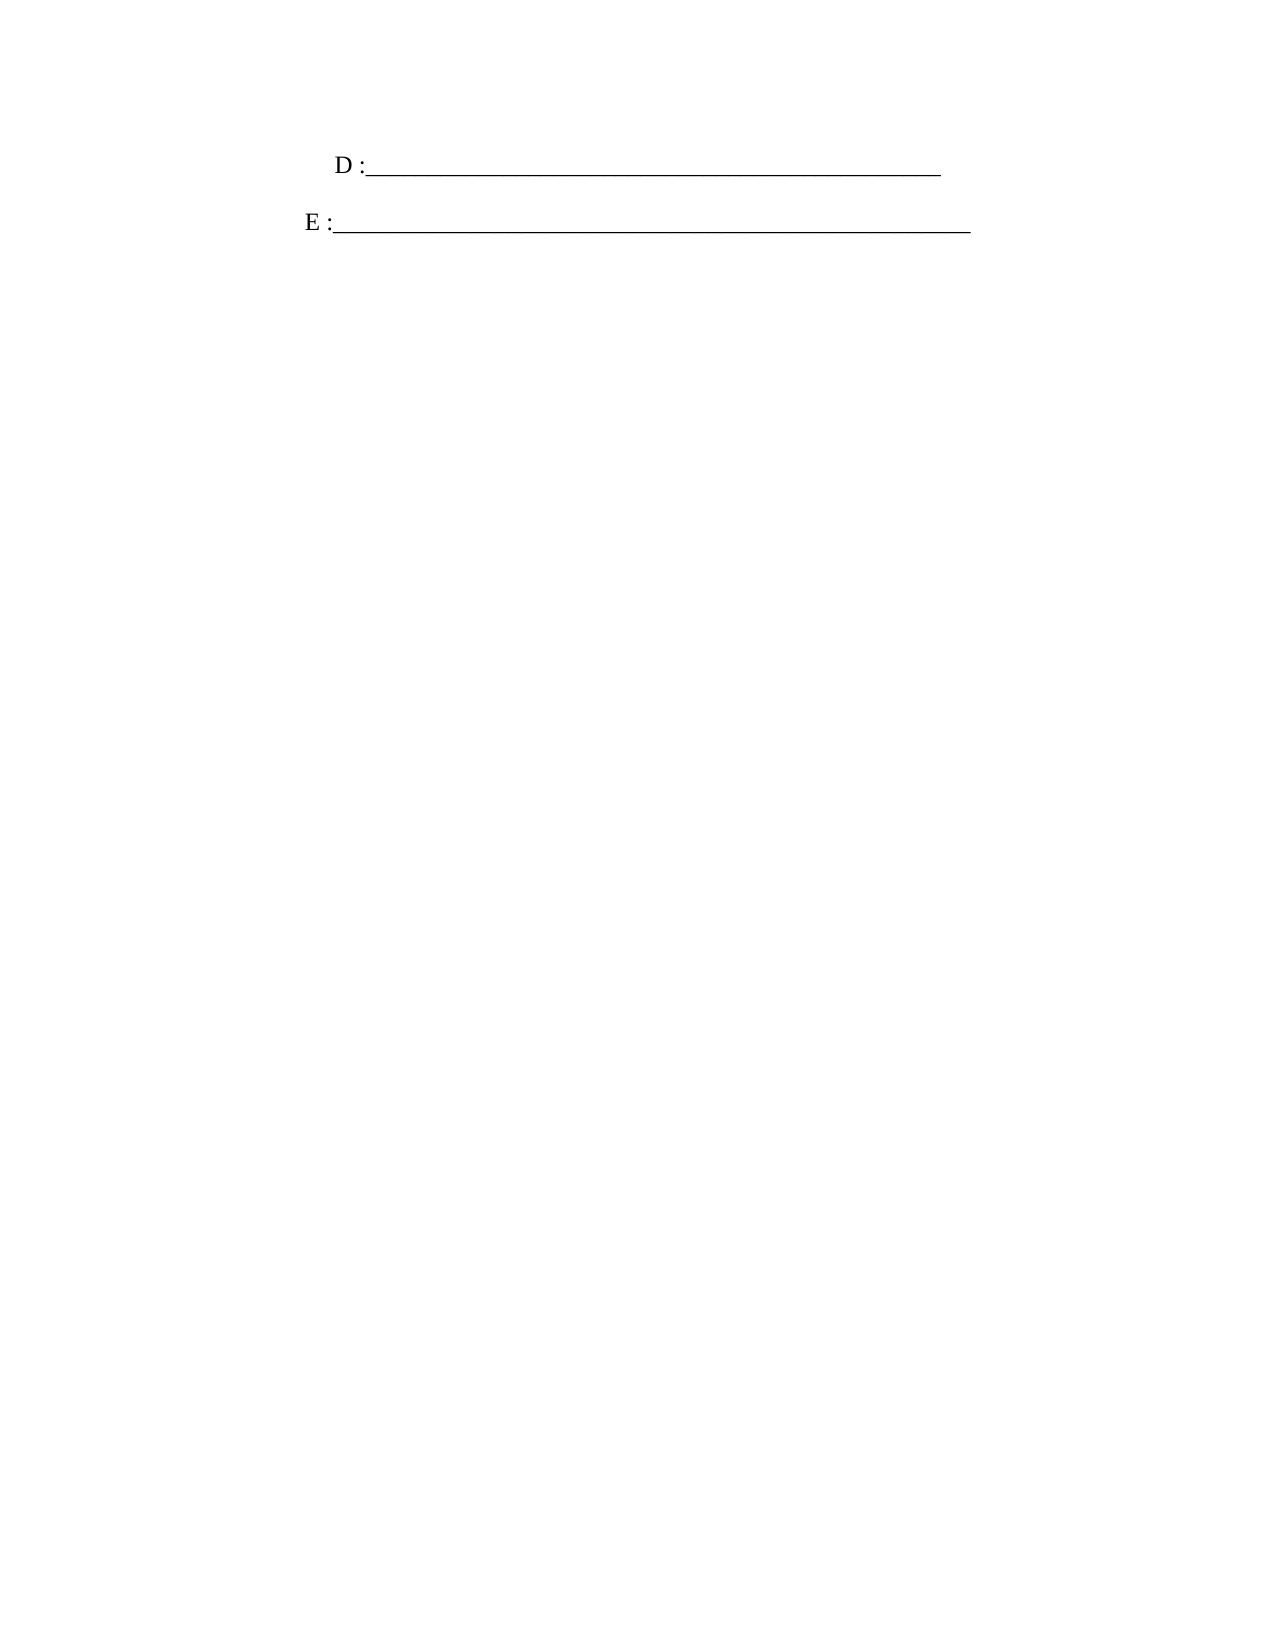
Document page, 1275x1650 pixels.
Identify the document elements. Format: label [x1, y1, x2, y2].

text [187, 150, 1087, 236]
